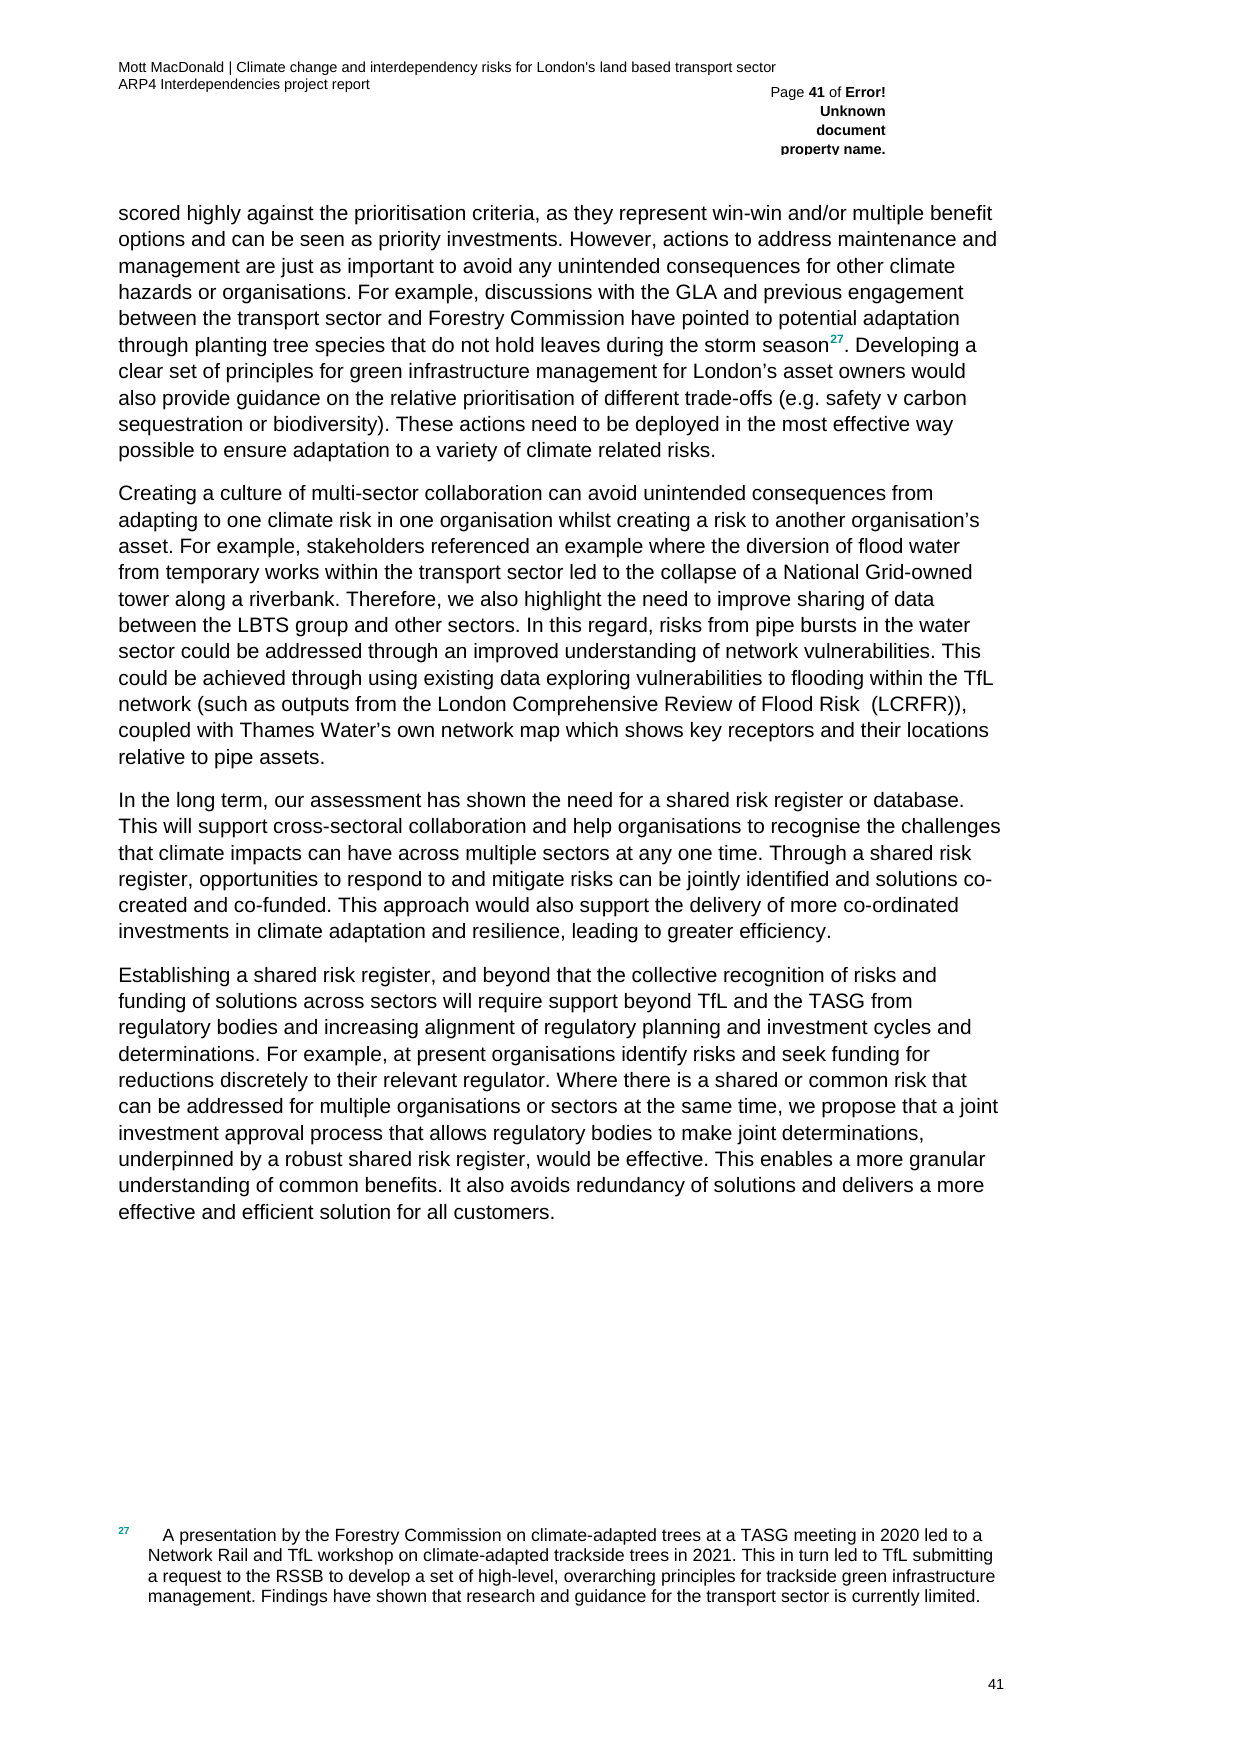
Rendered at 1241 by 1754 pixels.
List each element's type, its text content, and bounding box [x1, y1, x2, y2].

text In the long term, our assessment has shown the need for a shared risk register or database. This will support cross-sectoral collaboration and help organisations to recognise the challenges that climate impacts can have across multiple sectors at any one time. Through a shared risk register, opportunities to respond to and mitigate risks can be jointly identified and solutions co-created and co-funded. This approach would also support the delivery of more co-ordinated investments in climate adaptation and resilience, leading to greater efficiency. [118, 788, 1004, 943]
text Establishing a shared risk register, and beyond that the collective recognition of risks and funding of solutions across sectors will require support beyond TfL and the TASG from regulatory bodies and increasing alignment of regulatory planning and investment cycles and determinations. For example, at present organisations identify risks and seek funding for reductions discretely to their relevant regulator. Where there is a shared or common risk that can be addressed for multiple organisations or sectors at the same time, we propose that a joint investment approval process that allows regulatory bodies to make joint determinations, underpinned by a robust shared risk register, would be effective. This enables a more granular understanding of common benefits. It also avoids redundancy of solutions and delivers a more effective and efficient solution for all customers. [118, 962, 1004, 1223]
text Creating a culture of multi-sector collaboration can avoid unintended consequences from adapting to one climate risk in one organisation whilst creating a risk to another organisation’s asset. For example, stakeholders referenced an example where the diversion of flood water from temporary works within the transport sector led to the collapse of a National Grid-owned tower along a riverbank. Therefore, we also highlight the need to improve sharing of data between the LBTS group and other sectors. In this regard, risks from pipe bursts in the water sector could be addressed through an improved understanding of network vulnerabilities. This could be achieved through using existing data exploring vulnerabilities to flooding within the TfL network (such as outputs from the London Comprehensive Review of Flood Risk (LCRFR)), coupled with Thames Water’s own network map which shows key receptors and their locations relative to pipe assets. [118, 481, 1004, 768]
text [118, 201, 1004, 462]
